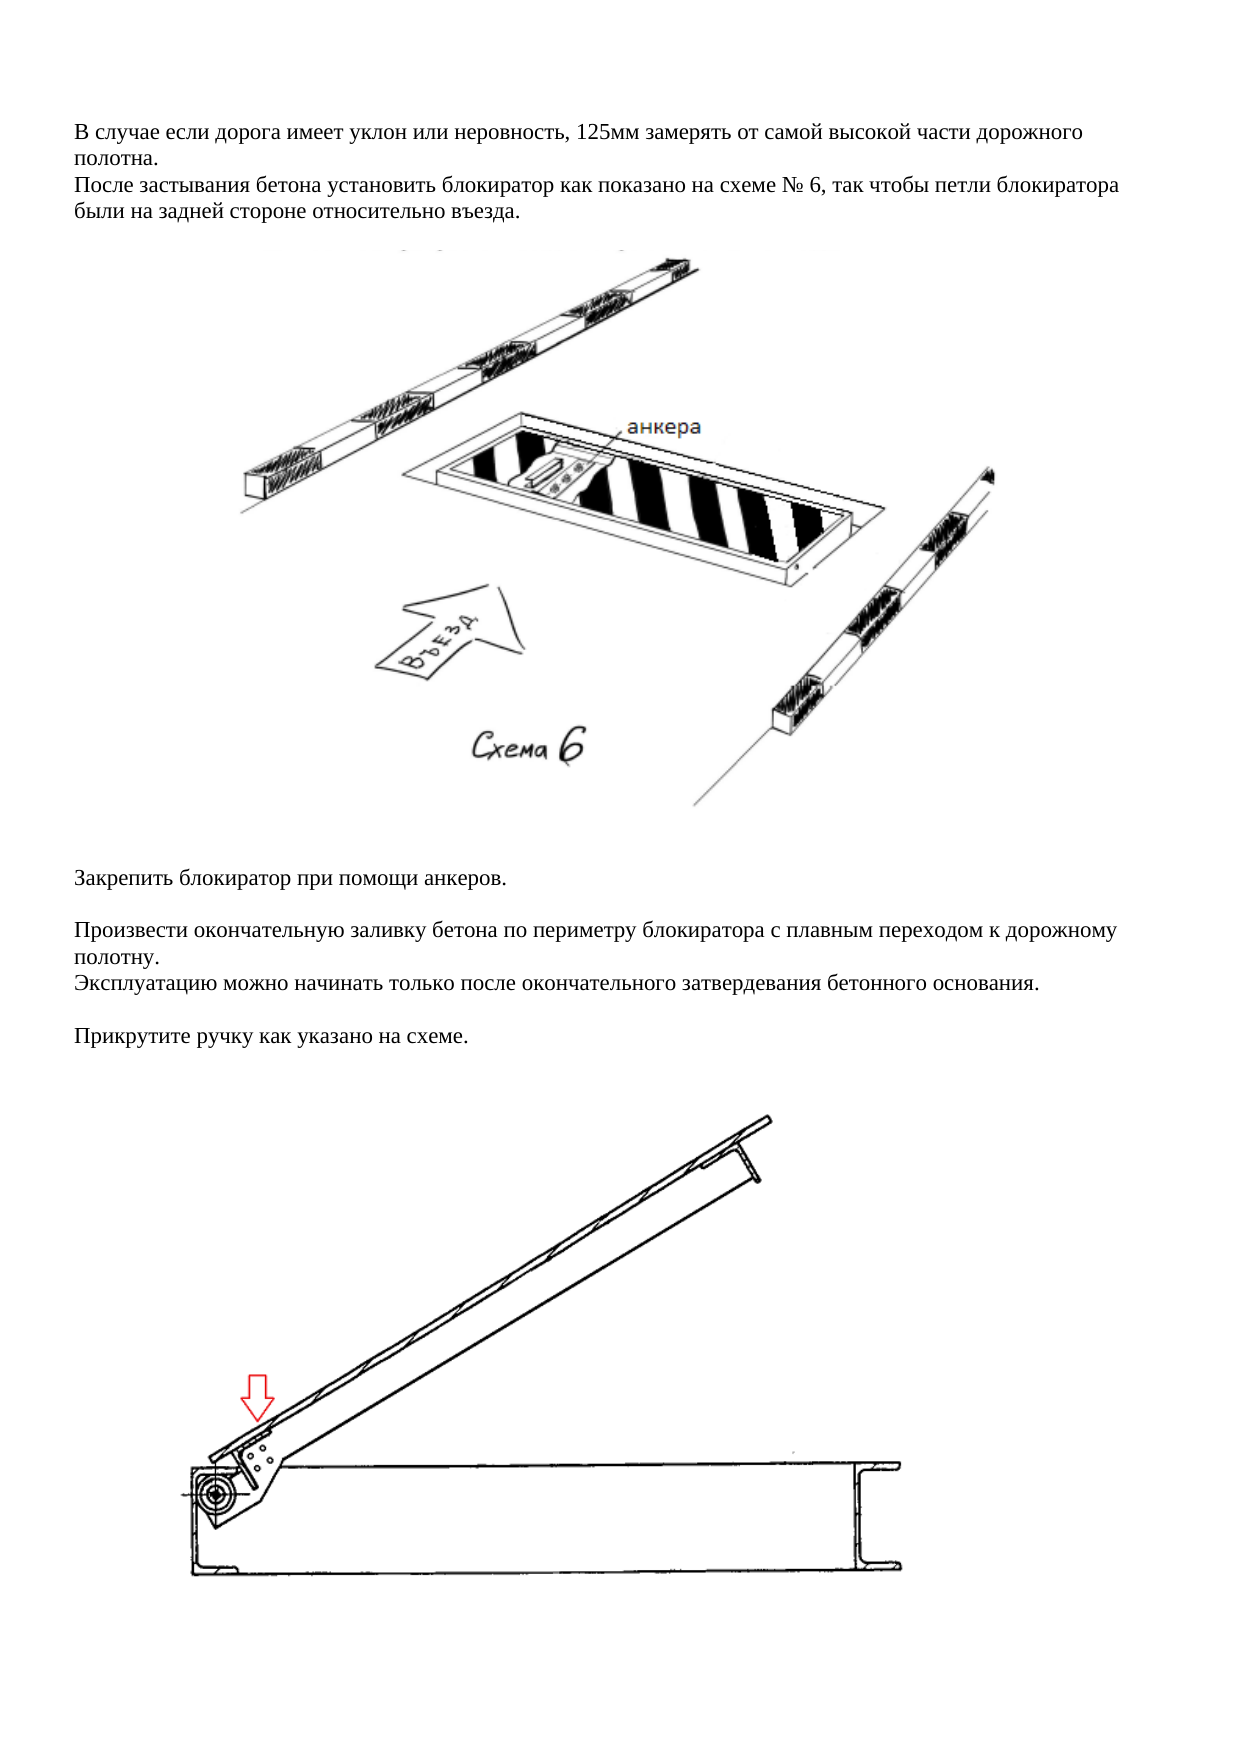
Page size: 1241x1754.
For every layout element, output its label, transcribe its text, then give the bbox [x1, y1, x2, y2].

text После застывания бетона установить блокиратор как показано на схеме № 6, так чтобы петли блокиратора были на задней стороне относительно въезда. [74, 171, 1152, 223]
text Закрепить блокиратор при помощи анкеров. [74, 864, 1152, 890]
text Эксплуатацию можно начинать только после окончательного затвердевания бетонного основания. [74, 969, 1152, 996]
picture [228, 250, 1018, 838]
text Произвести окончательную заливку бетона по периметру блокиратора с плавным переходом к дорожному полотну. [74, 917, 1152, 969]
picture [171, 1102, 928, 1613]
text В случае если дорога имеет уклон или неровность, 125мм замерять от самой высокой части дорожного полотна. [74, 118, 1152, 171]
text Прикрутите ручку как указано на схеме. [74, 1022, 1152, 1048]
